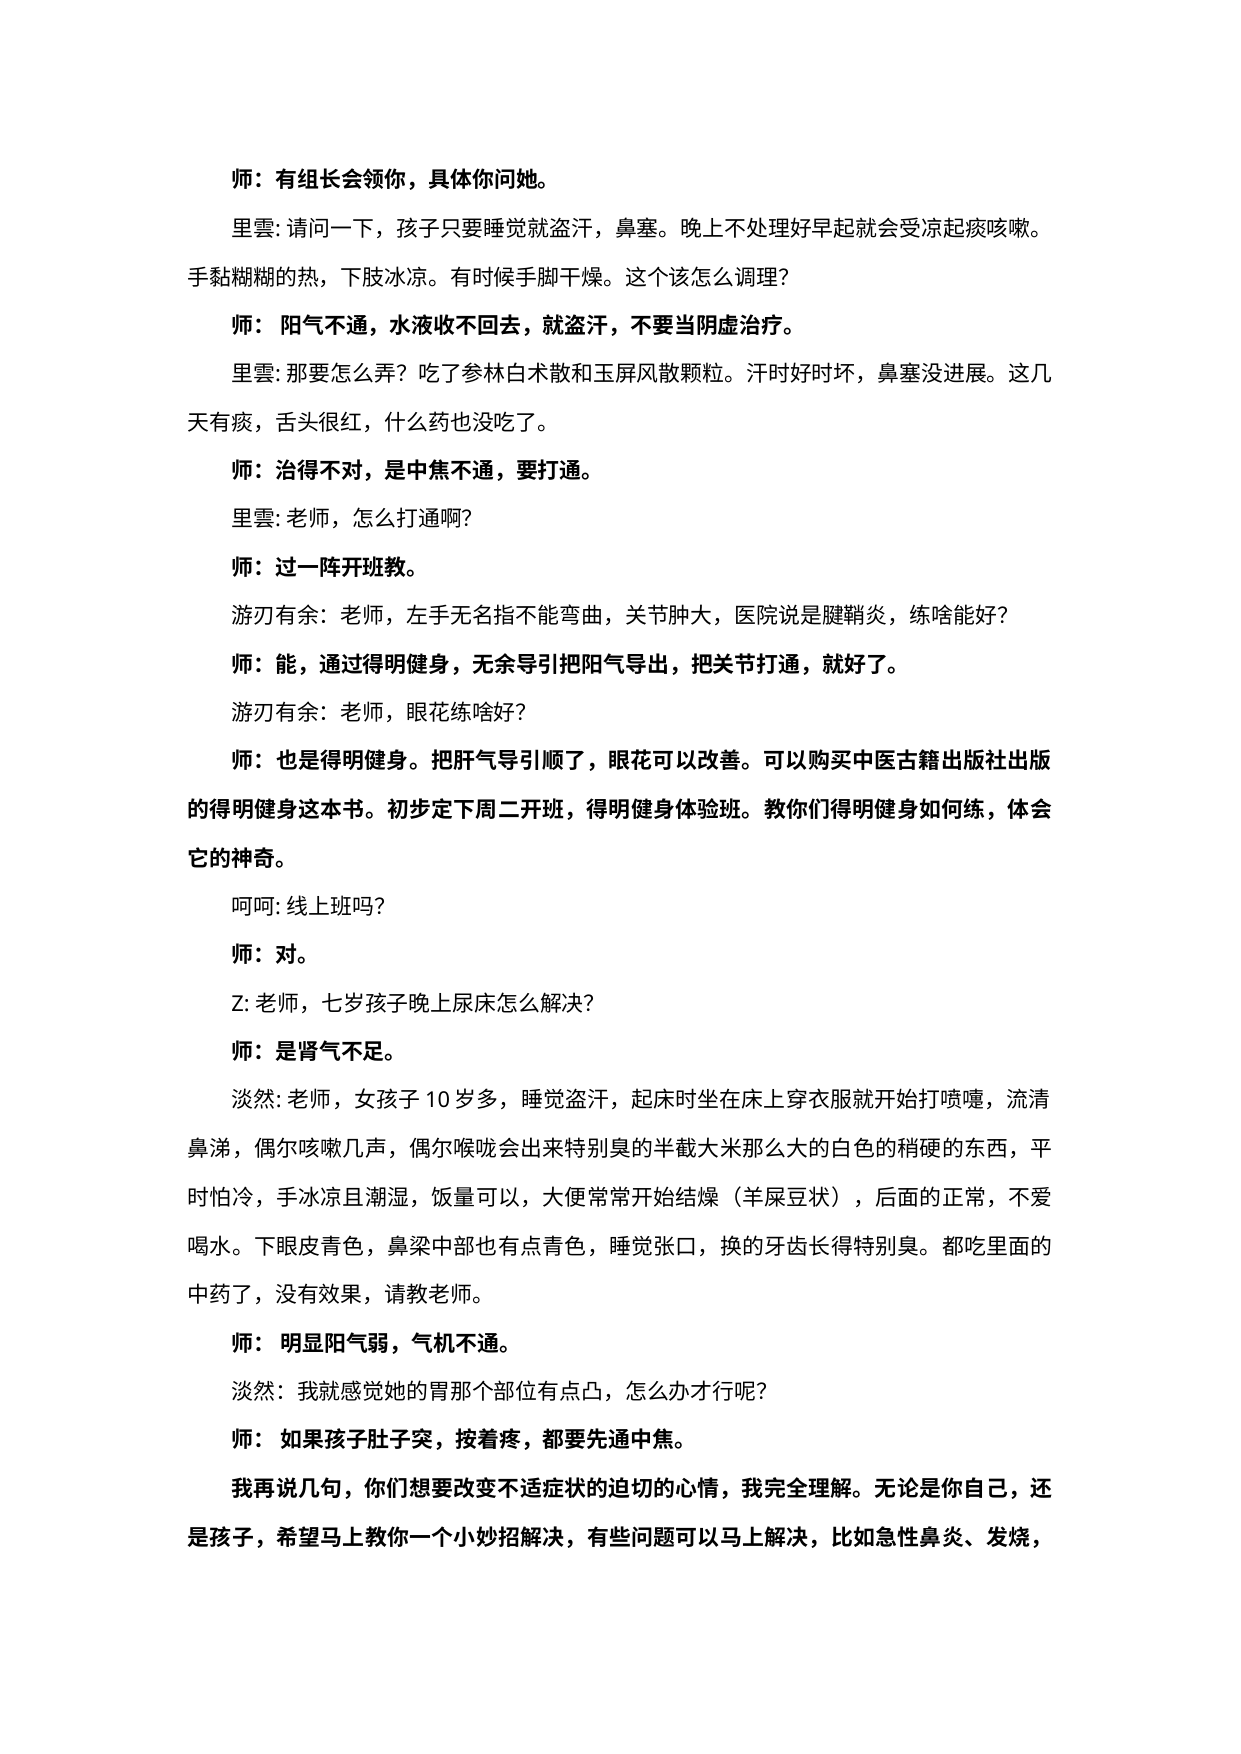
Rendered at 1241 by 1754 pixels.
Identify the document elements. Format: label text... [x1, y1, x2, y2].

text 师：也是得明健身。把肝气导引顺了，眼花可以改善。可以购买中医古籍出版社出版的得明健身这本书。初步定下周二开班，得明健身体验班。教你们得明健身如何练，体会它的神奇。 [187, 743, 1053, 873]
text 师： 阳气不通，水液收不回去，就盗汗，不要当阴虚治疗。 [187, 307, 1053, 340]
text 师：是肾气不足。 [187, 1034, 1053, 1066]
text 里雲: 那要怎么弄？吃了参林白术散和玉屏风散颗粒。汗时好时坏，鼻塞没进展。这几天有痰，舌头很红，什么药也没吃了。 [187, 356, 1053, 437]
text 师：对。 [187, 937, 1053, 969]
text 游刃有余：老师，左手无名指不能弯曲，关节肿大，医院说是腱鞘炎，练啥能好？ [187, 598, 1053, 630]
text 游刃有余：老师，眼花练啥好？ [187, 694, 1053, 727]
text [187, 1470, 1053, 1552]
text 呵呵: 线上班吗？ [187, 889, 1053, 921]
text 淡然: 老师，女孩子10岁多，睡觉盗汗，起床时坐在床上穿衣服就开始打喷嚏，流清鼻涕，偶尔咳嗽几声，偶尔喉咙会出来特别臭的半截大米那么大的白色的稍硬的东西，平时怕冷，手冰凉且潮湿，饭量可以，大便常常开始结燥（羊屎豆状），后面的正常，不爱喝水。下眼皮青色，鼻梁中部也有点青色，睡觉张口，换的牙齿长得特别臭。都吃里面的中药了，没有效果，请教老师。 [187, 1082, 1053, 1309]
text 里雲: 请问一下，孩子只要睡觉就盗汗，鼻塞。晚上不处理好早起就会受凉起痰咳嗽。手黏糊糊的热，下肢冰凉。有时候手脚干燥。这个该怎么调理？ [187, 210, 1053, 292]
text 师：有组长会领你，具体你问她。 [187, 162, 1053, 194]
text Z: 老师，七岁孩子晚上尿床怎么解决？ [187, 985, 1053, 1018]
text 师：治得不对，是中焦不通，要打通。 [187, 453, 1053, 485]
text 师：能，通过得明健身，无余导引把阳气导出，把关节打通，就好了。 [187, 646, 1053, 679]
text 师： 明显阳气弱，气机不通。 [187, 1325, 1053, 1358]
text 师： 如果孩子肚子突，按着疼，都要先通中焦。 [187, 1422, 1053, 1454]
text 师：过一阵开班教。 [187, 549, 1053, 582]
text 淡然：我就感觉她的胃那个部位有点凸，怎么办才行呢？ [187, 1374, 1053, 1406]
text 里雲: 老师，怎么打通啊？ [187, 501, 1053, 534]
